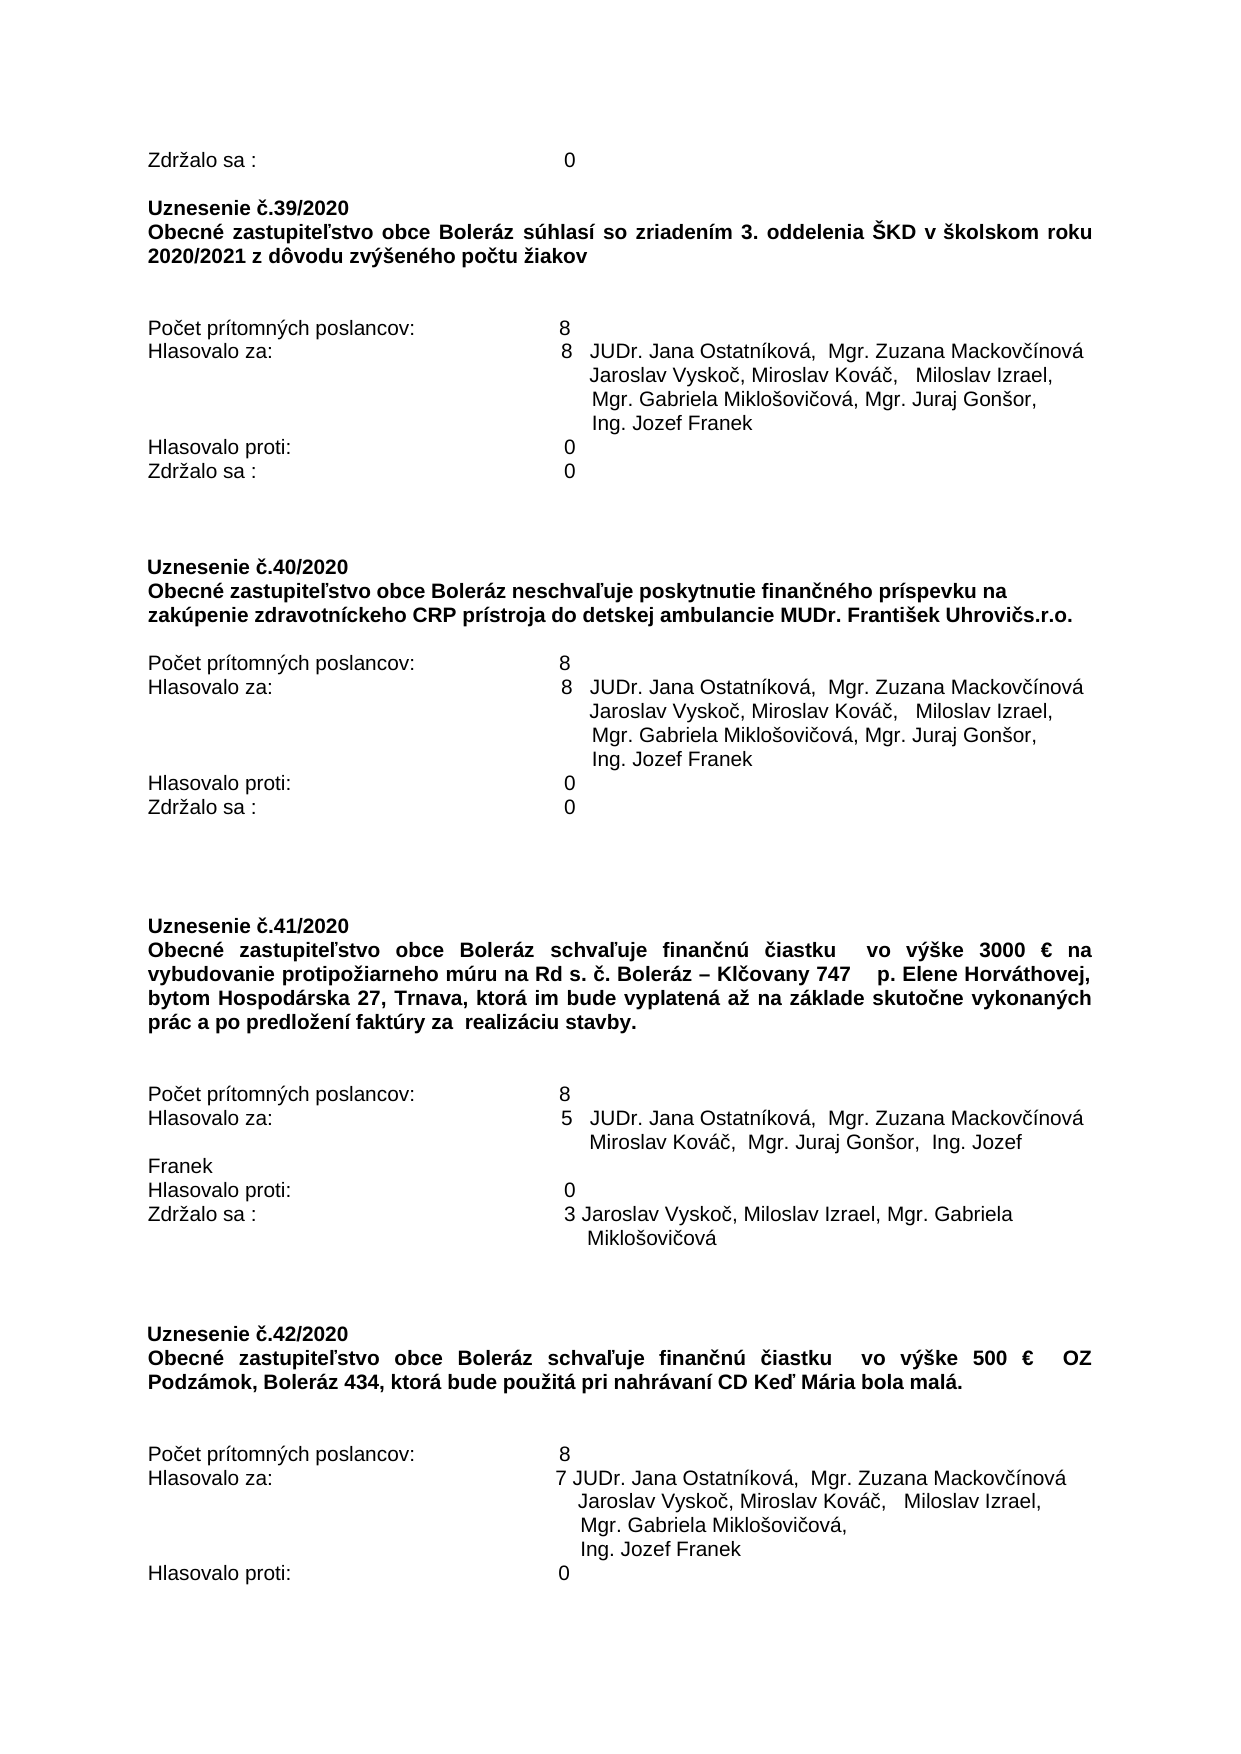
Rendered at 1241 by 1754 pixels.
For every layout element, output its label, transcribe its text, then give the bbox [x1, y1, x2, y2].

text Ing. Jozef Franek [148, 1537, 1093, 1561]
text Počet prítomných poslancov: 8 [148, 315, 1093, 339]
text Mgr. Gabriela Miklošovičová, [148, 1513, 1093, 1537]
text Ing. Jozef Franek [148, 411, 1093, 435]
text Mgr. Gabriela Miklošovičová, Mgr. Juraj Gonšor, [148, 387, 1093, 411]
text Hlasovalo za: 5 JUDr. Jana Ostatníková, Mgr. Zuzana Mackovčínová Miroslav Kováč, Mgr. Juraj Gonšor, Ing. Jozef [148, 1106, 1093, 1154]
text Miklošovičová [148, 1226, 1093, 1250]
text Počet prítomných poslancov: 8 [148, 651, 1093, 675]
text Hlasovalo za: 8 JUDr. Jana Ostatníková, Mgr. Zuzana Mackovčínová Jaroslav Vyskoč, Miroslav Kováč, Miloslav Izrael, [148, 675, 1093, 723]
text Uznesenie č.40/2020 [118, 555, 1093, 579]
subtitle Obecné zastupiteľstvo obce Boleráz súhlasí so zriadením 3. oddelenia ŠKD v školskom roku 2020/2021 z dôvodu zvýšeného počtu žiakov [148, 219, 1093, 267]
text Zdržalo sa : 3 Jaroslav Vyskoč, Miloslav Izrael, Mgr. Gabriela [148, 1202, 1093, 1226]
text Obecné zastupiteľstvo obce Boleráz schvaľuje finančnú čiastku vo výške 500 € OZ Podzámok, Boleráz 434, ktorá bude použitá pri nahrávaní CD Keď Mária bola malá. [148, 1346, 1093, 1393]
text Hlasovalo proti: 0 [148, 771, 1093, 794]
text Hlasovalo proti: 0 [148, 1178, 1093, 1202]
text Hlasovalo proti: 0 [148, 435, 1093, 459]
text Hlasovalo za: 7 JUDr. Jana Ostatníková, Mgr. Zuzana Mackovčínová Jaroslav Vyskoč, Miroslav Kováč, Miloslav Izrael, [148, 1465, 1093, 1513]
text Zdržalo sa : 0 [148, 794, 1093, 818]
text Zdržalo sa : 0 [148, 459, 1093, 483]
text Ing. Jozef Franek [148, 747, 1093, 771]
text Obecné zastupiteľstvo obce Boleráz neschvaľuje poskytnutie finančného príspevku na zakúpenie zdravotníckeho CRP prístroja do detskej ambulancie MUDr. František Uhrovičs.r.o. [148, 579, 1093, 627]
text Obecné zastupiteľstvo obce Boleráz schvaľuje finančnú čiastku vo výške 3000 € na vybudovanie protipožiarneho múru na Rd s. č. Boleráz – Klčovany 747 p. Elene Horváthovej, bytom Hospodárska 27, Trnava, ktorá im bude vyplatená až na základe skutočne vykonaných prác a po predložení faktúry za realizáciu stavby. [148, 938, 1093, 1034]
text Uznesenie č.41/2020 [148, 914, 1093, 938]
text Počet prítomných poslancov: 8 [148, 1082, 1093, 1106]
text Hlasovalo za: 8 JUDr. Jana Ostatníková, Mgr. Zuzana Mackovčínová Jaroslav Vyskoč, Miroslav Kováč, Miloslav Izrael, [148, 339, 1093, 387]
text Uznesenie č.42/2020 [118, 1322, 1093, 1346]
text Hlasovalo proti: 0 [148, 1561, 1093, 1585]
text Mgr. Gabriela Miklošovičová, Mgr. Juraj Gonšor, [148, 723, 1093, 747]
text Počet prítomných poslancov: 8 [148, 1441, 1093, 1465]
text Franek [148, 1154, 1093, 1178]
text Zdržalo sa : 0 [148, 148, 1093, 172]
text Uznesenie č.39/2020 [118, 196, 1093, 219]
